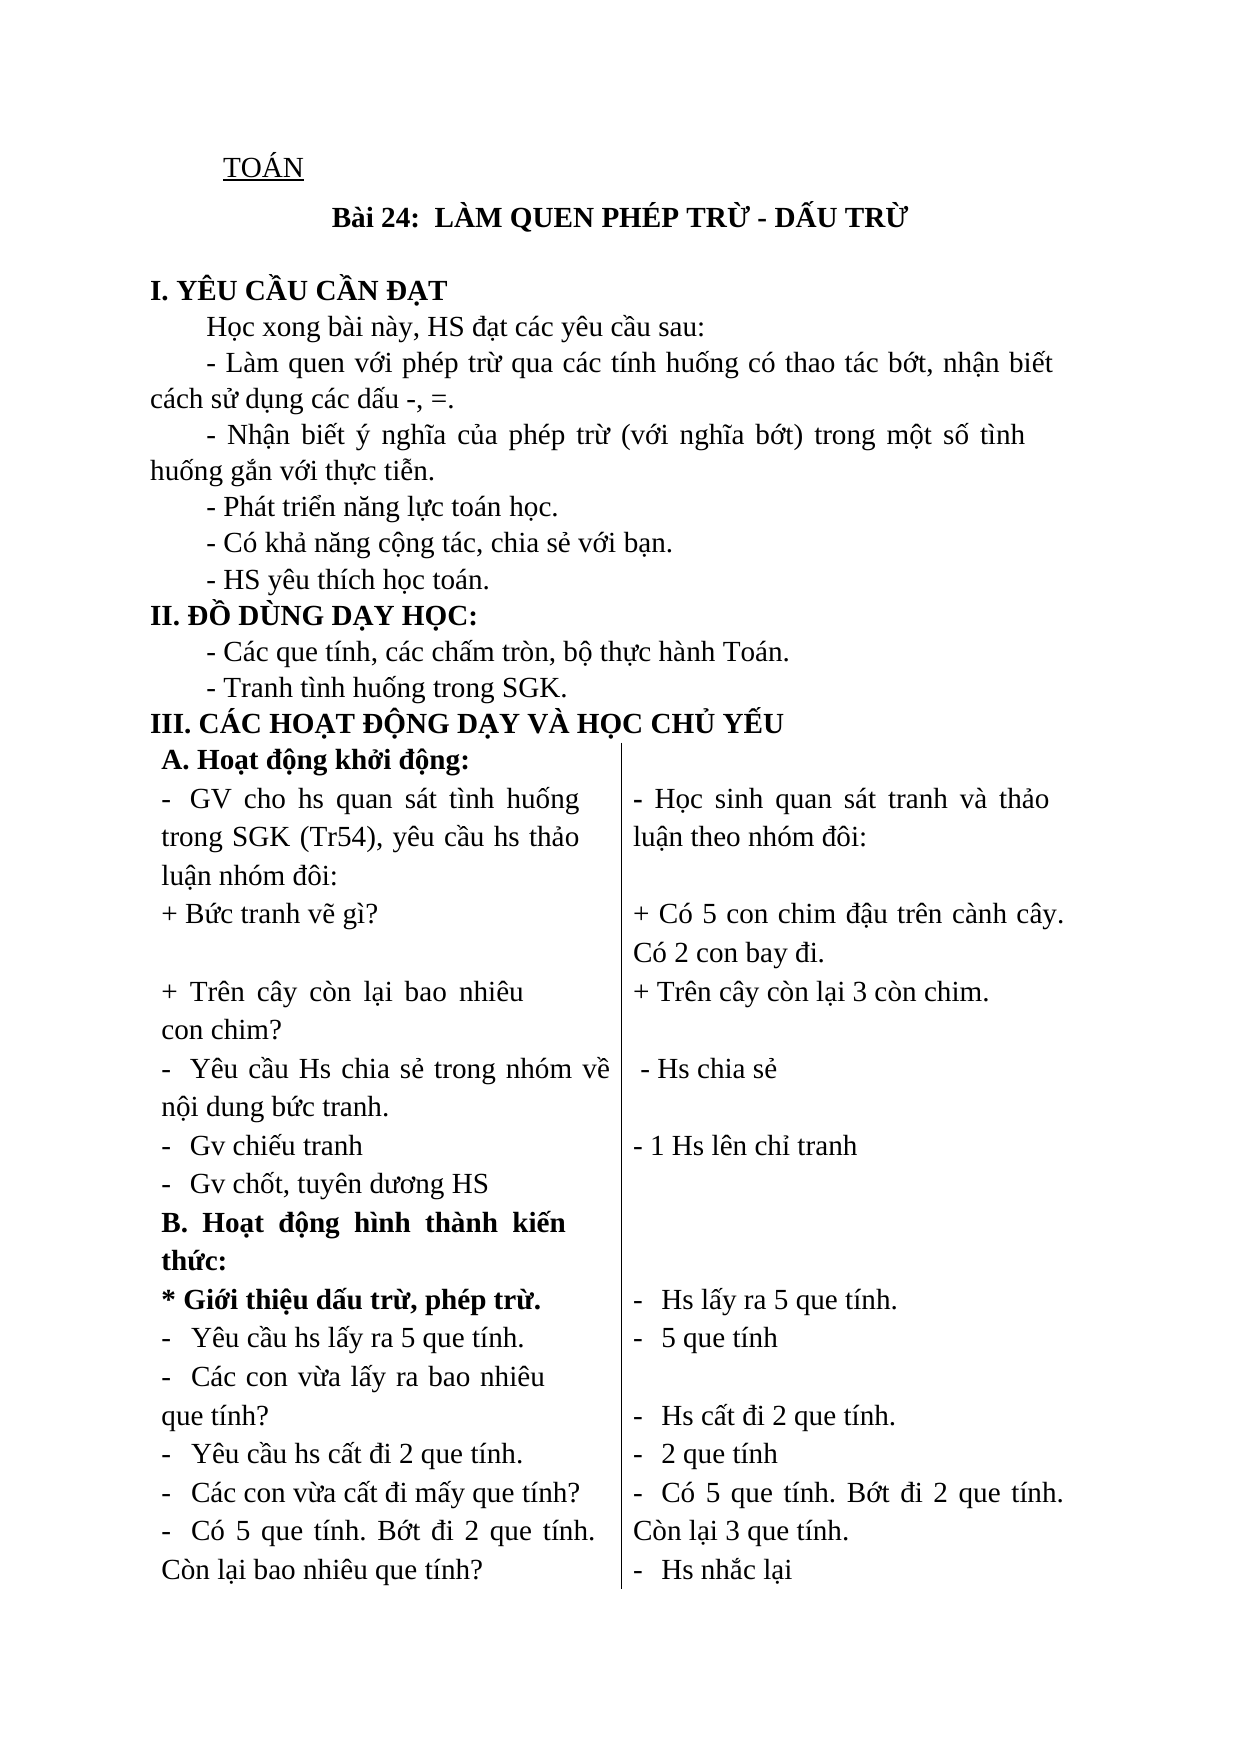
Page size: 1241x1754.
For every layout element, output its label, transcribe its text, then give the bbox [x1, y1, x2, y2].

text - Nhận biết ý nghĩa của phép trừ (với nghĩa bớt) trong một số tình huống gắn với thực tiễn. [150, 417, 1027, 487]
text - Phát triển năng lực toán học. [150, 489, 1090, 523]
text Học xong bài này, HS đạt các yêu cầu sau: [150, 309, 1090, 342]
text TOÁN [150, 150, 1090, 183]
text - Làm quen với phép trừ qua các tính huống có thao tác bớt, nhận biết cách sử dụng các dấu -, =. [150, 345, 1055, 414]
text III. CÁC HOẠT ĐỘNG DẠY VÀ HỌC CHỦ YẾU [150, 706, 1090, 740]
text II. ĐỒ DÙNG DẠY HỌC: [150, 598, 1090, 631]
text Bài 24: LÀM QUEN PHÉP TRỪ - DẤU TRỪ [150, 200, 1090, 234]
text - HS yêu thích học toán. [150, 562, 1090, 595]
text I. YÊU CẦU CẦN ĐẠT [150, 273, 1090, 306]
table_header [150, 743, 621, 1589]
text - Tranh tình huống trong SGK. [150, 670, 1090, 704]
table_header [622, 743, 1090, 1589]
text - Các que tính, các chấm tròn, bộ thực hành Toán. [150, 634, 1090, 668]
text - Có khả năng cộng tác, chia sẻ với bạn. [150, 526, 1090, 559]
